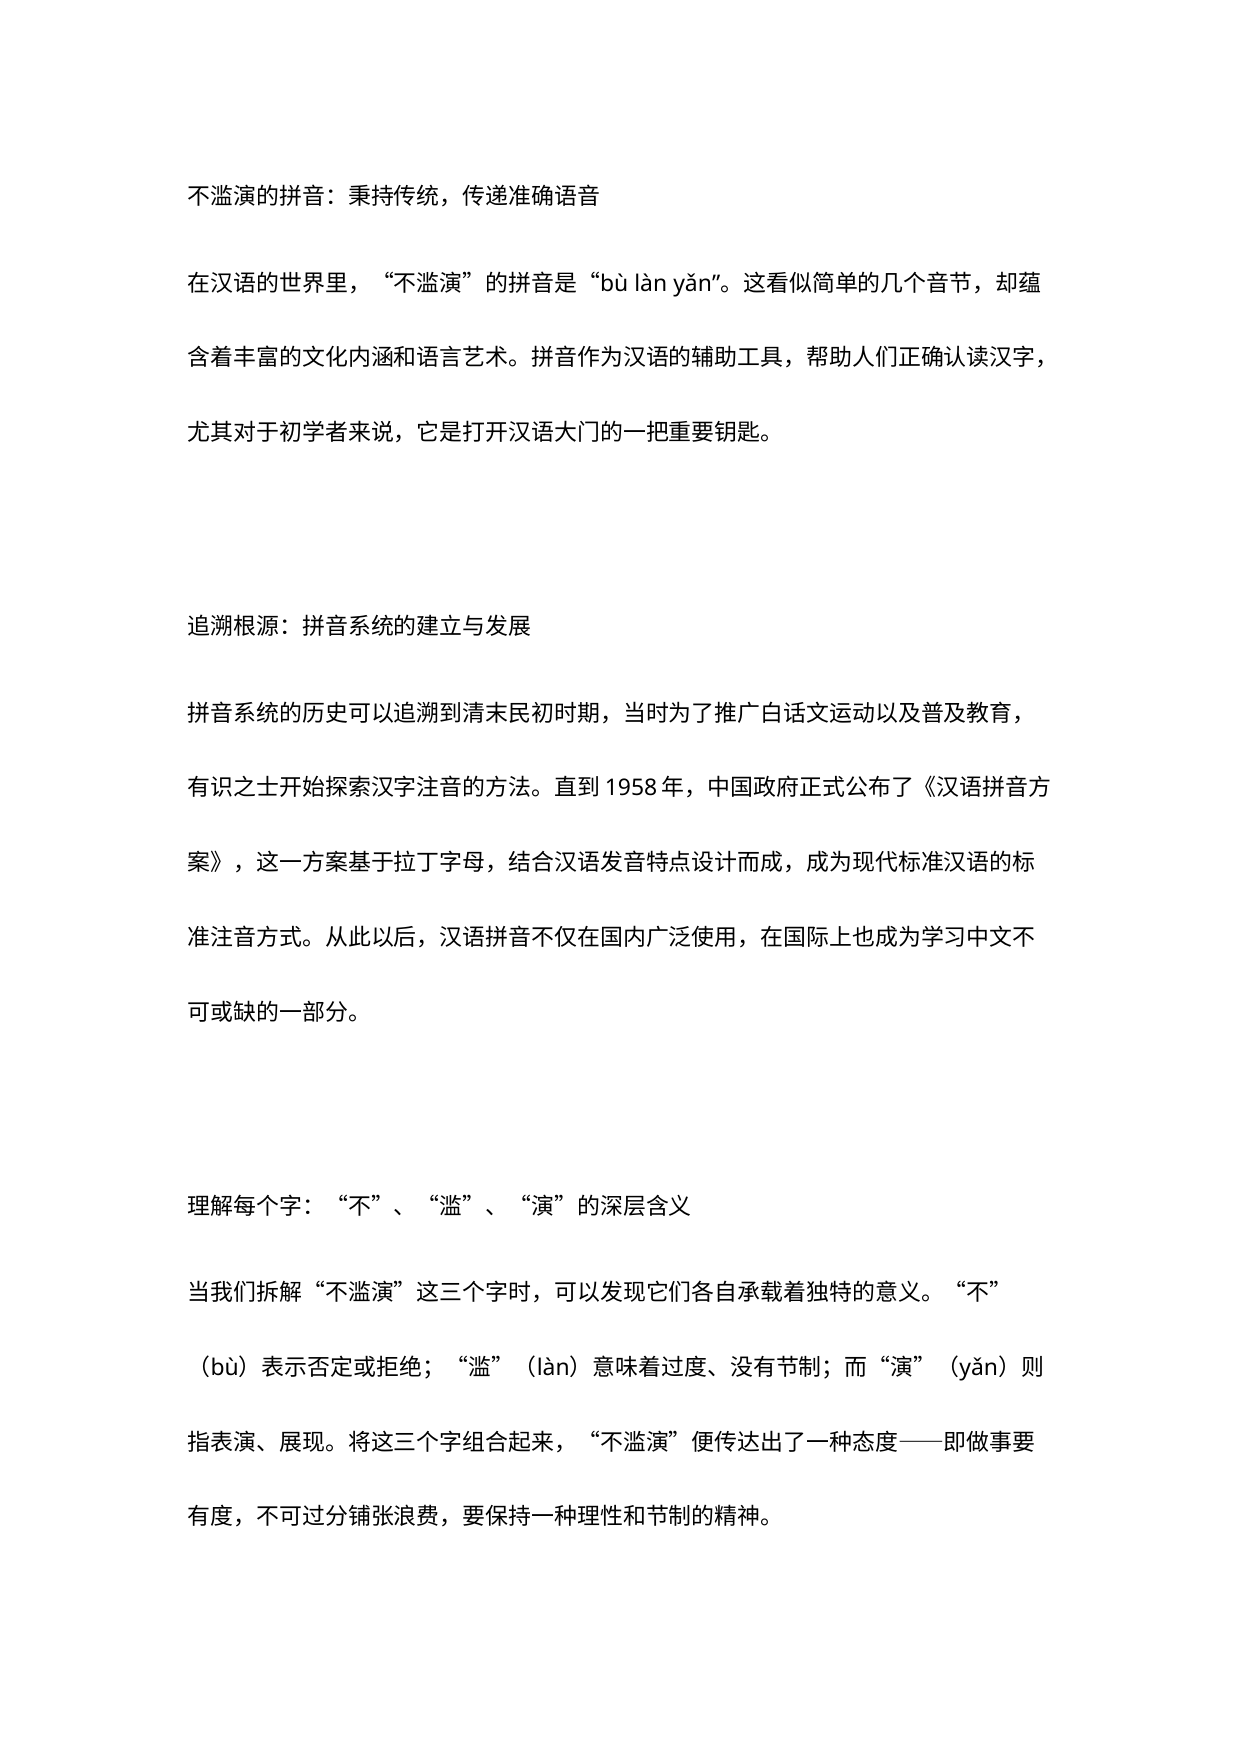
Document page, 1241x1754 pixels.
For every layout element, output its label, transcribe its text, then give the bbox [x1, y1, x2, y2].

text 不滥演的拼音：秉持传统，传递准确语音 [187, 162, 1053, 227]
text 在汉语的世界里，“不滥演”的拼音是“bù làn yǎn”。这看似简单的几个音节，却蕴含着丰富的文化内涵和语言艺术。拼音作为汉语的辅助工具，帮助人们正确认读汉字，尤其对于初学者来说，它是打开汉语大门的一把重要钥匙。 [187, 248, 1053, 463]
text 拼音系统的历史可以追溯到清末民初时期，当时为了推广白话文运动以及普及教育，有识之士开始探索汉字注音的方法。直到1958年，中国政府正式公布了《汉语拼音方案》，这一方案基于拉丁字母，结合汉语发音特点设计而成，成为现代标准汉语的标准注音方式。从此以后，汉语拼音不仅在国内广泛使用，在国际上也成为学习中文不可或缺的一部分。 [187, 679, 1053, 1042]
text 追溯根源：拼音系统的建立与发展 [187, 592, 1053, 657]
text 理解每个字：“不”、“滥”、“演”的深层含义 [187, 1172, 1053, 1237]
text 当我们拆解“不滥演”这三个字时，可以发现它们各自承载着独特的意义。“不”（bù）表示否定或拒绝；“滥”（làn）意味着过度、没有节制；而“演”（yǎn）则指表演、展现。将这三个字组合起来，“不滥演”便传达出了一种态度——即做事要有度，不可过分铺张浪费，要保持一种理性和节制的精神。 [187, 1258, 1053, 1547]
